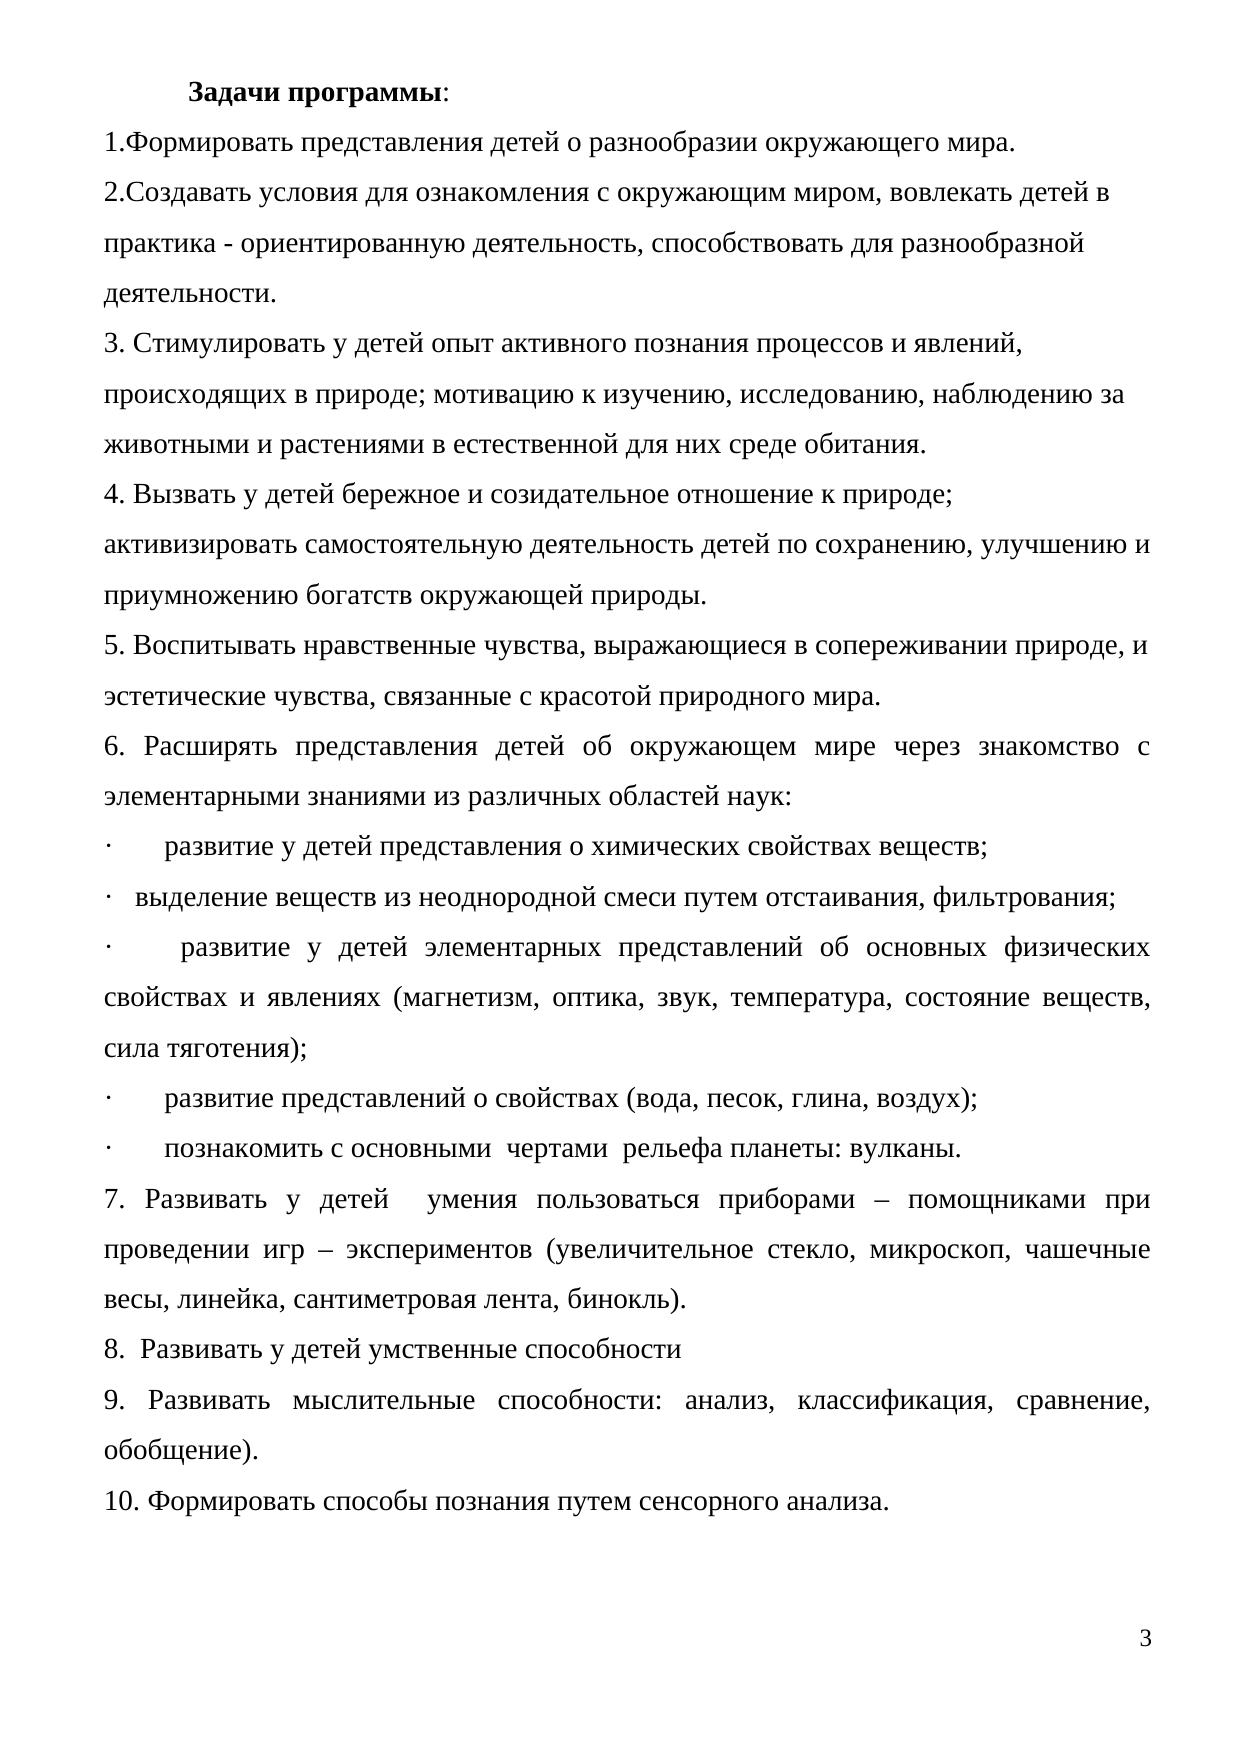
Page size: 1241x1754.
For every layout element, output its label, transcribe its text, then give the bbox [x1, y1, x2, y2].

text 5. Воспитывать нравственные чувства, выражающиеся в сопереживании природе, и эстетические чувства, связанные с красотой природного мира. [103, 627, 1152, 711]
text · познакомить с основными чертами рельефа планеты: вулканы. [103, 1130, 1152, 1164]
text · выделение веществ из неоднородной смеси путем отстаивания, фильтрования; [103, 879, 1152, 912]
text 8. Развивать у детей умственные способности [103, 1332, 1152, 1365]
text 10. Формировать способы познания путем сенсорного анализа. [103, 1483, 1152, 1516]
text 1.Формировать представления детей о разнообразии окружающего мира. [103, 124, 1152, 158]
text 3. Стимулировать у детей опыт активного познания процессов и явлений, происходящих в природе; мотивацию к изучению, исследованию, наблюдению за животными и растениями в естественной для них среде обитания. [103, 325, 1152, 459]
text 2.Создавать условия для ознакомления с окружающим миром, вовлекать детей в практика - ориентированную деятельность, способствовать для разнообразной деятельности. [103, 174, 1152, 309]
text 6. Расширять представления детей об окружающем мире через знакомство с элементарными знаниями из различных областей наук: [103, 728, 1152, 812]
text · развитие у детей элементарных представлений об основных физических свойствах и явлениях (магнетизм, оптика, звук, температура, состояние веществ, сила тяготения); [103, 929, 1152, 1063]
text 4. Вызвать у детей бережное и созидательное отношение к природе; активизировать самостоятельную деятельность детей по сохранению, улучшению и приумножению богатств окружающей природы. [103, 476, 1152, 611]
text · развитие представлений о свойствах (вода, песок, глина, воздух); [103, 1080, 1152, 1114]
text 7. Развивать у детей умения пользоваться приборами – помощниками при проведении игр – экспериментов (увеличительное стекло, микроскоп, чашечные весы, линейка, сантиметровая лента, бинокль). [103, 1181, 1152, 1315]
list Задачи программы: [188, 74, 1152, 107]
text 9. Развивать мыслительные способности: анализ, классификация, сравнение, обобщение). [103, 1382, 1152, 1466]
text · развитие у детей представления о химических свойствах веществ; [103, 828, 1152, 862]
